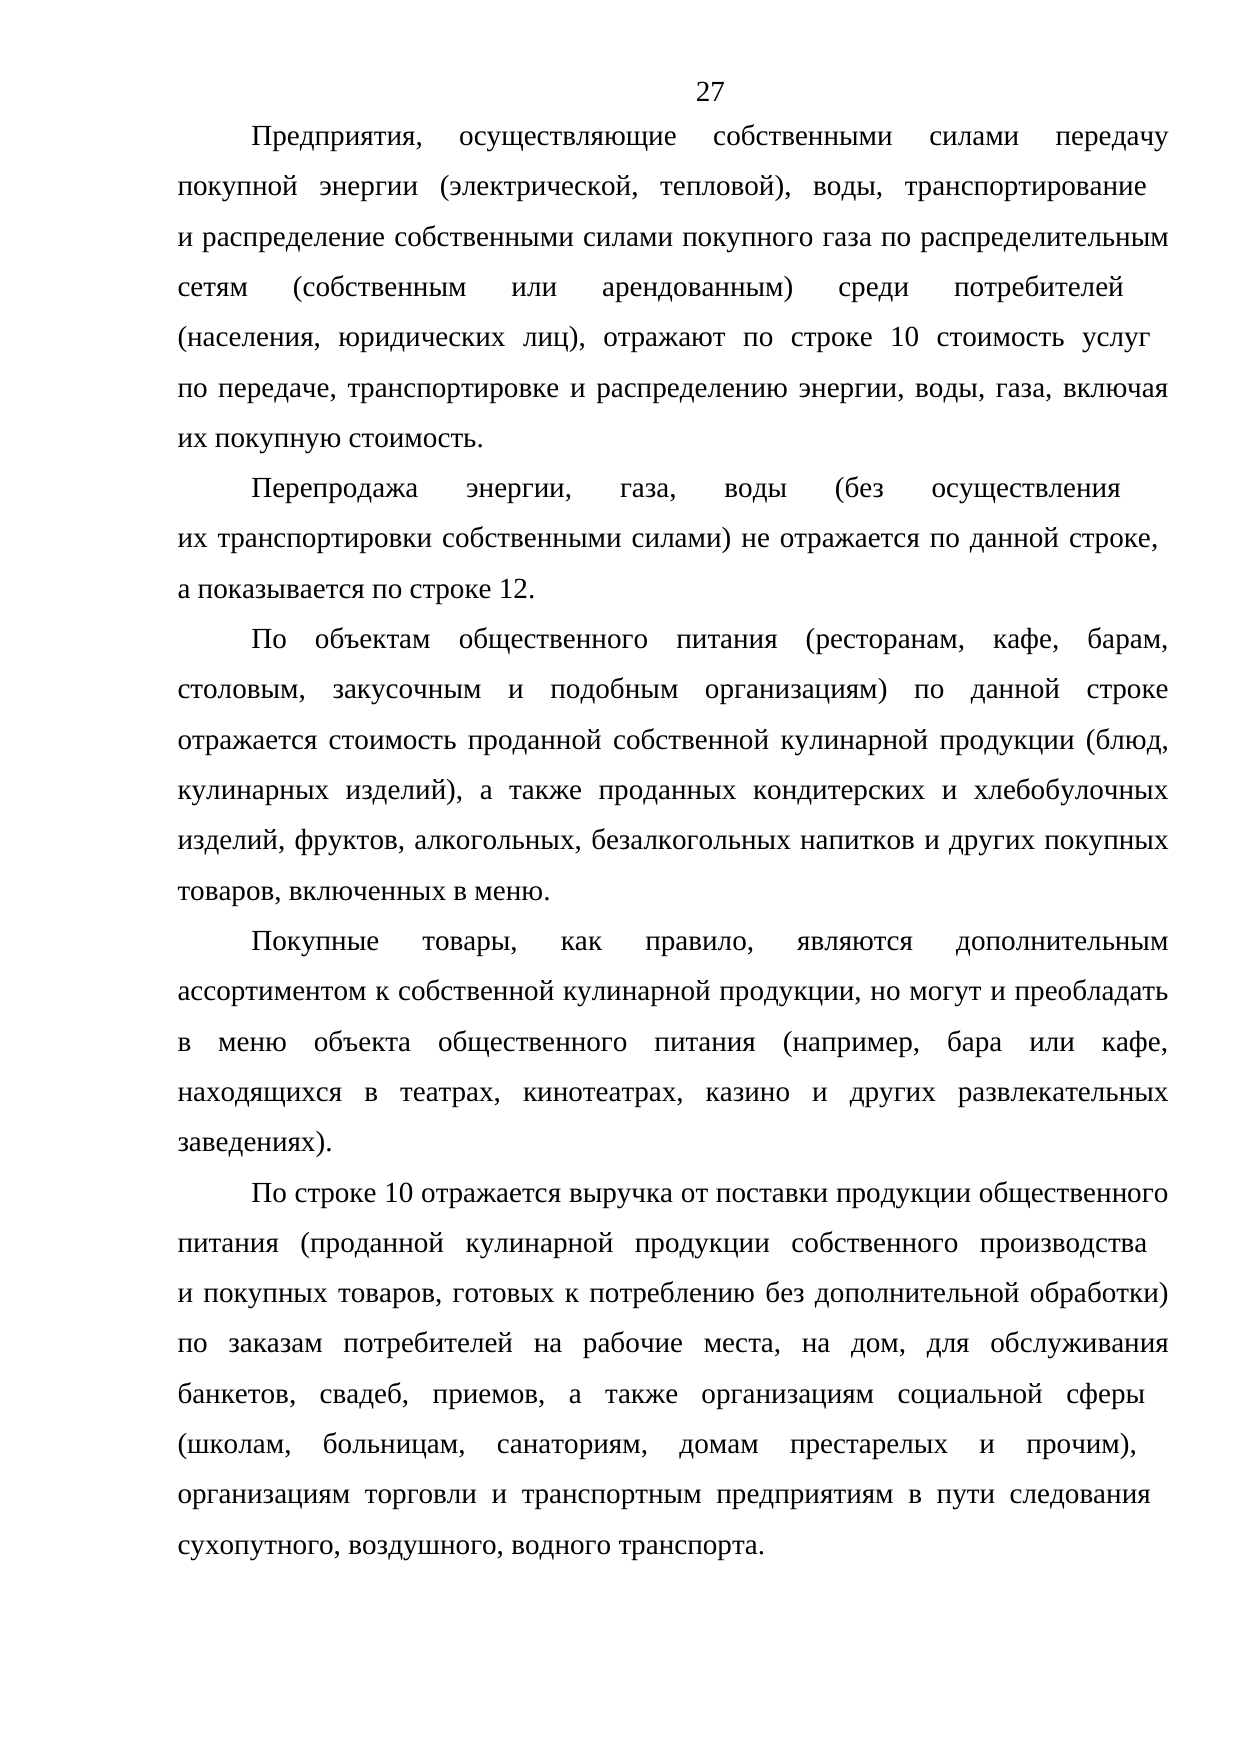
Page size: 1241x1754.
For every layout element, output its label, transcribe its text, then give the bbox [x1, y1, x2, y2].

text сухопутного, воздушного, водного транспорта. [177, 1527, 1169, 1560]
text По строке 10 отражается выручка от поставки продукции общественного питания (проданной кулинарной продукции собственного производства и покупных товаров, готовых к потреблению без дополнительной обработки) по заказам потребителей на рабочие места, на дом, для обслуживания банкетов, свадеб, приемов, а также организациям социальной сферы (школам, больницам, санаториям, домам престарелых и прочим), организациям торговли и транспортным предприятиям в пути следования [177, 1175, 1169, 1510]
text Предприятия, осуществляющие собственными силами передачу покупной энергии (электрической, тепловой), воды, транспортирование и распределение собственными силами покупного газа по распределительным сетям (собственным или арендованным) среди потребителей (населения, юридических лиц), отражают по строке 10 стоимость услуг по передаче, транспортировке и распределению энергии, воды, газа, включая их покупную стоимость. [177, 118, 1169, 453]
text Перепродажа энергии, газа, воды (без осуществления их транспортировки собственными силами) не отражается по данной строке, а показывается по строке 12. [177, 470, 1169, 604]
text По объектам общественного питания (ресторанам, кафе, барам, столовым, закусочным и подобным организациям) по данной строке отражается стоимость проданной собственной кулинарной продукции (блюд, кулинарных изделий), а также проданных кондитерских и хлебобулочных изделий, фруктов, алкогольных, безалкогольных напитков и других покупных товаров, включенных в меню. [177, 621, 1169, 906]
text Покупные товары, как правило, являются дополнительным ассортиментом к собственной кулинарной продукции, но могут и преобладать в меню объекта общественного питания (например, бара или кафе, находящихся в театрах, кинотеатрах, казино и других развлекательных заведениях). [177, 923, 1169, 1158]
